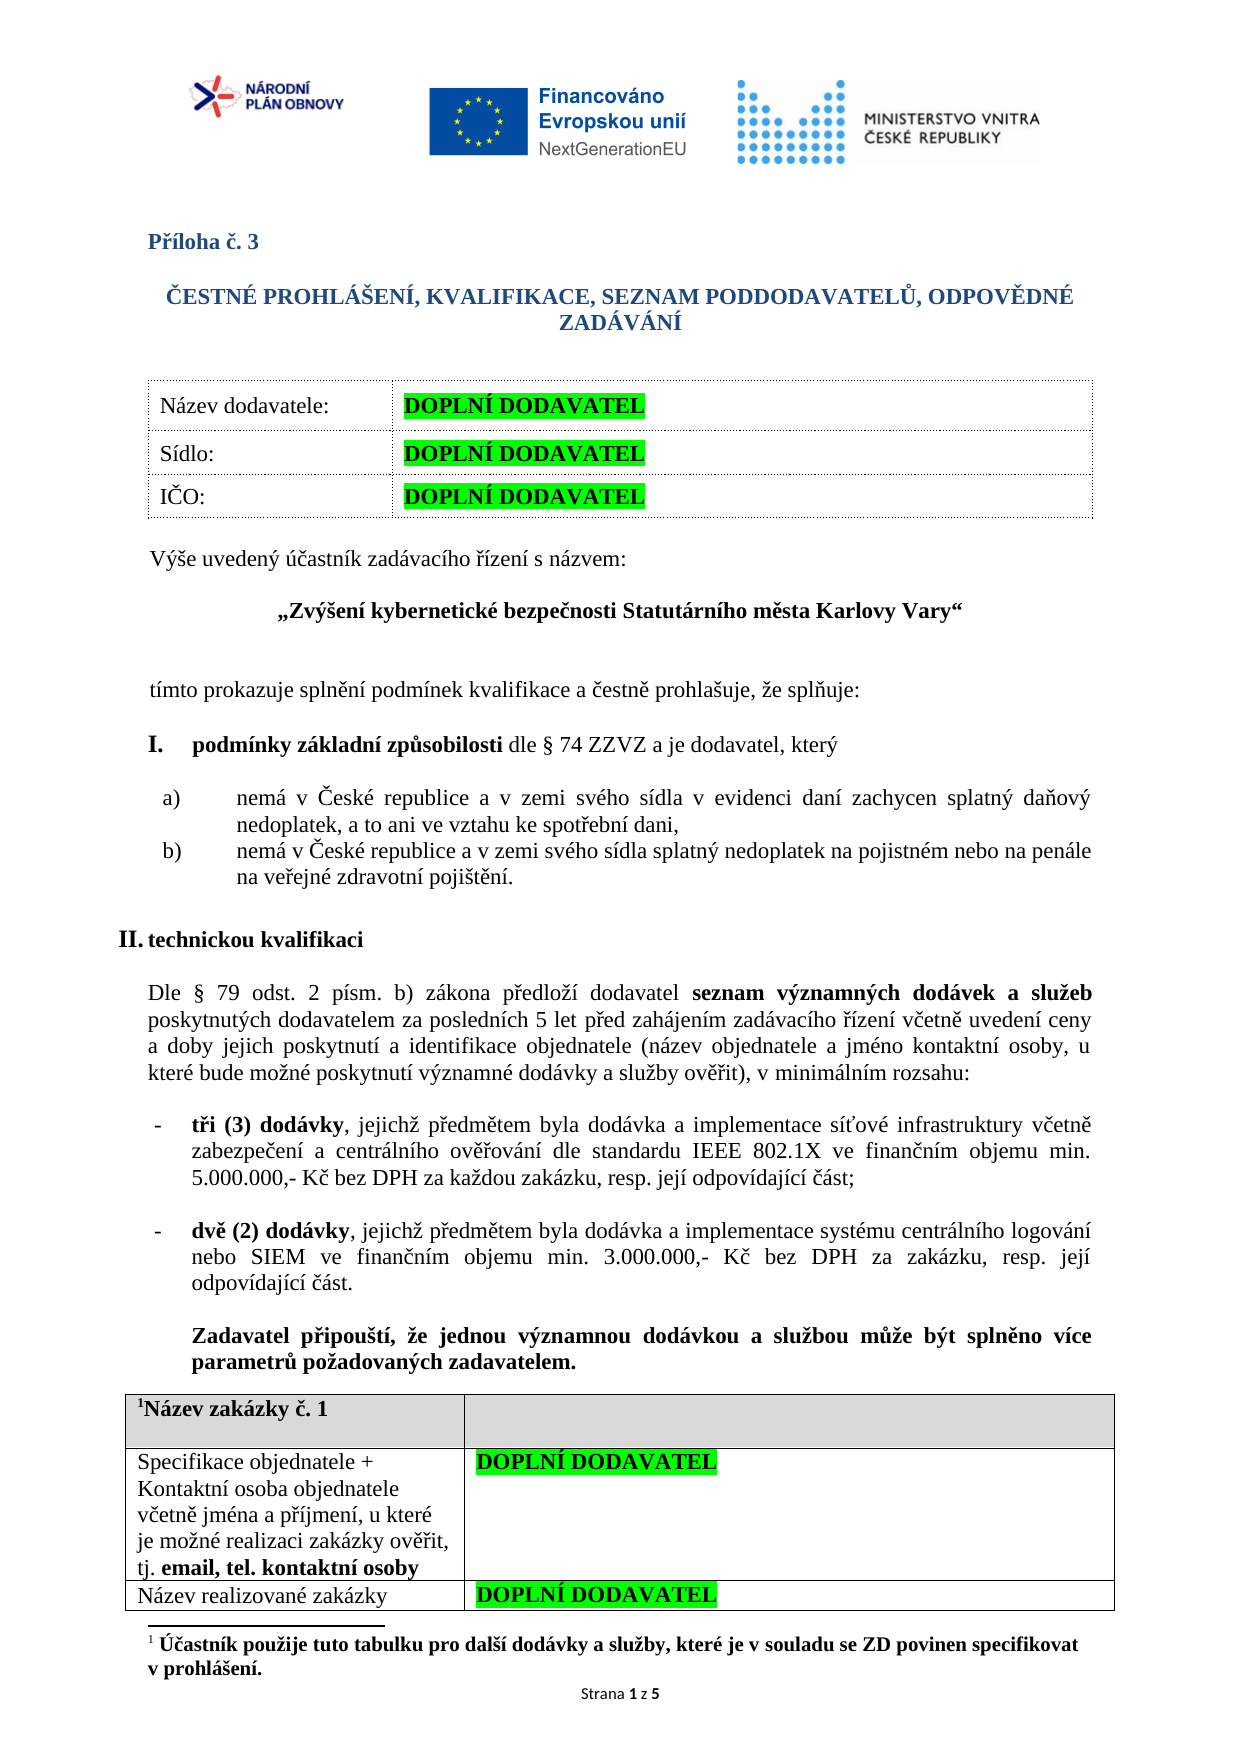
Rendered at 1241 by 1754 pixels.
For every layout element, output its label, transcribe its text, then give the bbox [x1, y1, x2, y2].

picture [422, 77, 705, 164]
table_header [465, 1395, 1114, 1447]
table_cell DOPLNÍ DODAVATEL [393, 430, 1092, 474]
list nemá v České republice a v zemi svého sídla v evidenci daní zachycen splatný daňový nedoplatek, a to ani ve vztahu ke spotřební dani, [162, 784, 1092, 837]
picture [737, 80, 1040, 164]
list tři (3) dodávky, jejichž předmětem byla dodávka a implementace síťové infrastruktury včetně zabezpečení a centrálního ověřování dle standardu IEEE 802.1X ve finančním objemu min. 5.000.000,- Kč bez DPH za každou zakázku, resp. její odpovídající část; [154, 1111, 1092, 1190]
table_cell DOPLNÍ DODAVATEL [465, 1581, 1114, 1610]
table_header DOPLNÍ DODAVATEL [393, 380, 1092, 430]
table_cell DOPLNÍ DODAVATEL [393, 474, 1092, 517]
list technickou kvalifikaci [118, 924, 1092, 953]
text Výše uvedený účastník zadávacího řízení s názvem: [149, 545, 1092, 571]
table_header Název zakázky č. 1 [126, 1395, 464, 1447]
table_cell Název realizované zakázky [126, 1581, 464, 1610]
list podmínky základní způsobilosti dle § 74 ZZVZ a je dodavatel, který [148, 729, 1092, 758]
table_cell DOPLNÍ DODAVATEL [465, 1449, 1114, 1580]
picture [147, 29, 386, 164]
table_cell Sídlo: [148, 430, 393, 474]
table_header Název dodavatele: [148, 380, 393, 430]
text Dle § 79 odst. 2 písm. b) zákona předloží dodavatel seznam významných dodávek a služeb poskytnutých dodavatelem za posledních 5 let před zahájením zadávacího řízení včetně uvedení ceny a doby jejich poskytnutí a identifikace objednatele (název objednatele a jméno kontaktní osoby, u které bude možné poskytnutí významné dodávky a služby ověřit), v minimálním rozsahu: [148, 979, 1092, 1085]
text tímto prokazuje splnění podmínek kvalifikace a čestně prohlašuje, že splňuje: [149, 676, 1092, 703]
text „Zvýšení kybernetické bezpečnosti Statutárního města Karlovy Vary“ [148, 597, 1092, 624]
list nemá v České republice a v zemi svého sídla splatný nedoplatek na pojistném nebo na penále na veřejné zdravotní pojištění. [162, 837, 1092, 890]
list dvě (2) dodávky, jejichž předmětem byla dodávka a implementace systému centrálního logování nebo SIEM ve finančním objemu min. 3.000.000,- Kč bez DPH za zakázku, resp. její odpovídající část. [154, 1217, 1092, 1296]
text Zadavatel připouští, že jednou významnou dodávkou a službou může být splněno více parametrů požadovaných zadavatelem. [191, 1322, 1092, 1375]
table_cell Specifikace objednatele + Kontaktní osoba objednatele včetně jména a příjmení, u které je možné realizaci zakázky ověřit, tj. email, tel. kontaktní osoby [126, 1449, 464, 1580]
table_cell IČO: [148, 474, 393, 517]
